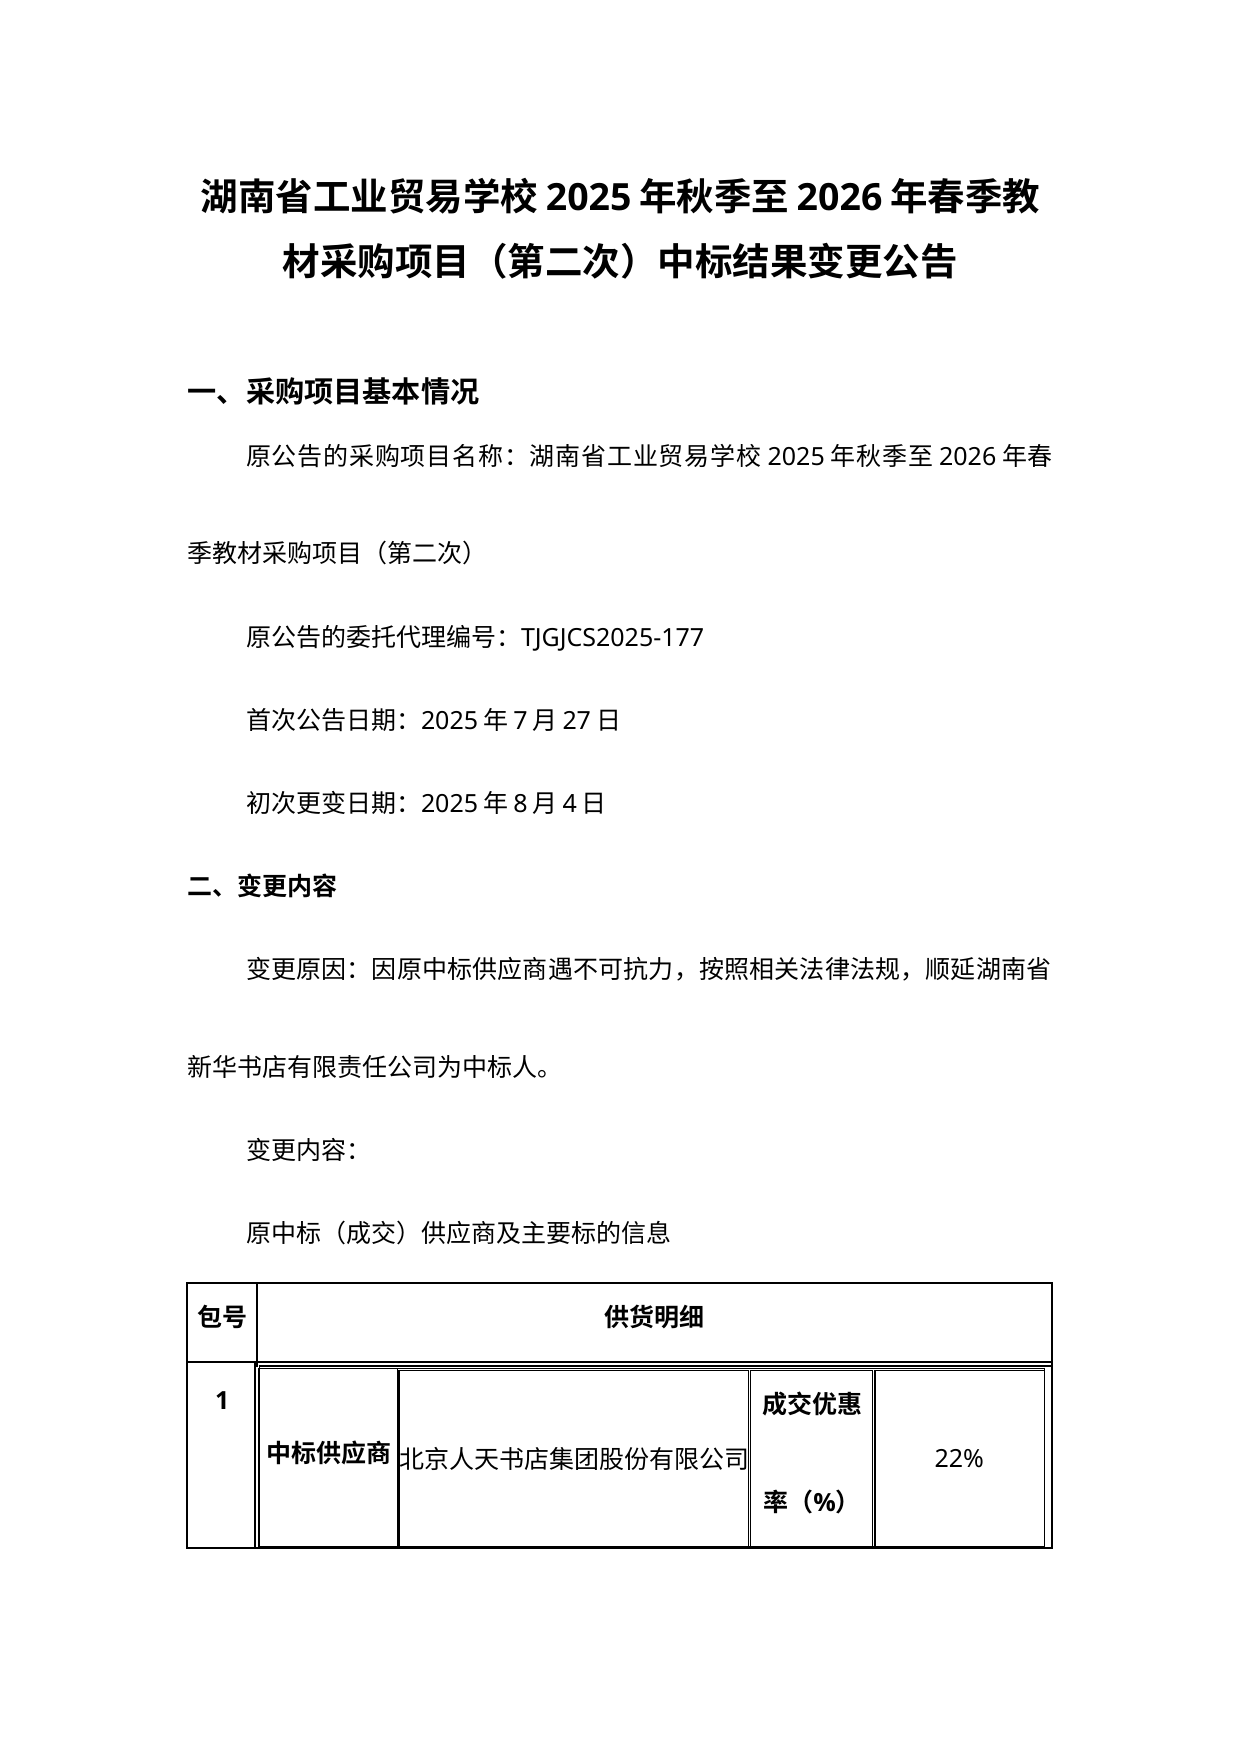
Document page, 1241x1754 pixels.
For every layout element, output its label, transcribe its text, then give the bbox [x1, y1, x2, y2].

text 一、采购项目基本情况 [187, 357, 1053, 422]
text 变更原因：因原中标供应商遇不可抗力，按照相关法律法规，顺延湖南省新华书店有限责任公司为中标人。 [187, 935, 1053, 1098]
text 二、变更内容 [187, 852, 1053, 917]
table_cell [876, 1371, 1044, 1546]
table_header 供货明细 [258, 1284, 1051, 1361]
table_cell [1045, 1367, 1051, 1547]
text 原公告的委托代理编号：TJGJCS2025-177 [187, 603, 1053, 668]
text 初次更变日期：2025年8月4日 [187, 769, 1053, 834]
table_cell 1 [188, 1363, 254, 1547]
table_cell [400, 1371, 748, 1546]
text 湖南省工业贸易学校2025年秋季至2026年春季教材采购项目（第二次）中标结果变更公告 [187, 162, 1053, 292]
text 首次公告日期：2025年7月27日 [187, 686, 1053, 751]
text 原中标（成交）供应商及主要标的信息 [187, 1199, 1053, 1264]
text 原公告的采购项目名称：湖南省工业贸易学校2025年秋季至2026年春季教材采购项目（第二次） [187, 422, 1053, 584]
table_cell [751, 1371, 872, 1546]
text 变更内容： [187, 1116, 1053, 1181]
table_header 包号 [188, 1284, 256, 1361]
table_cell [260, 1369, 397, 1546]
